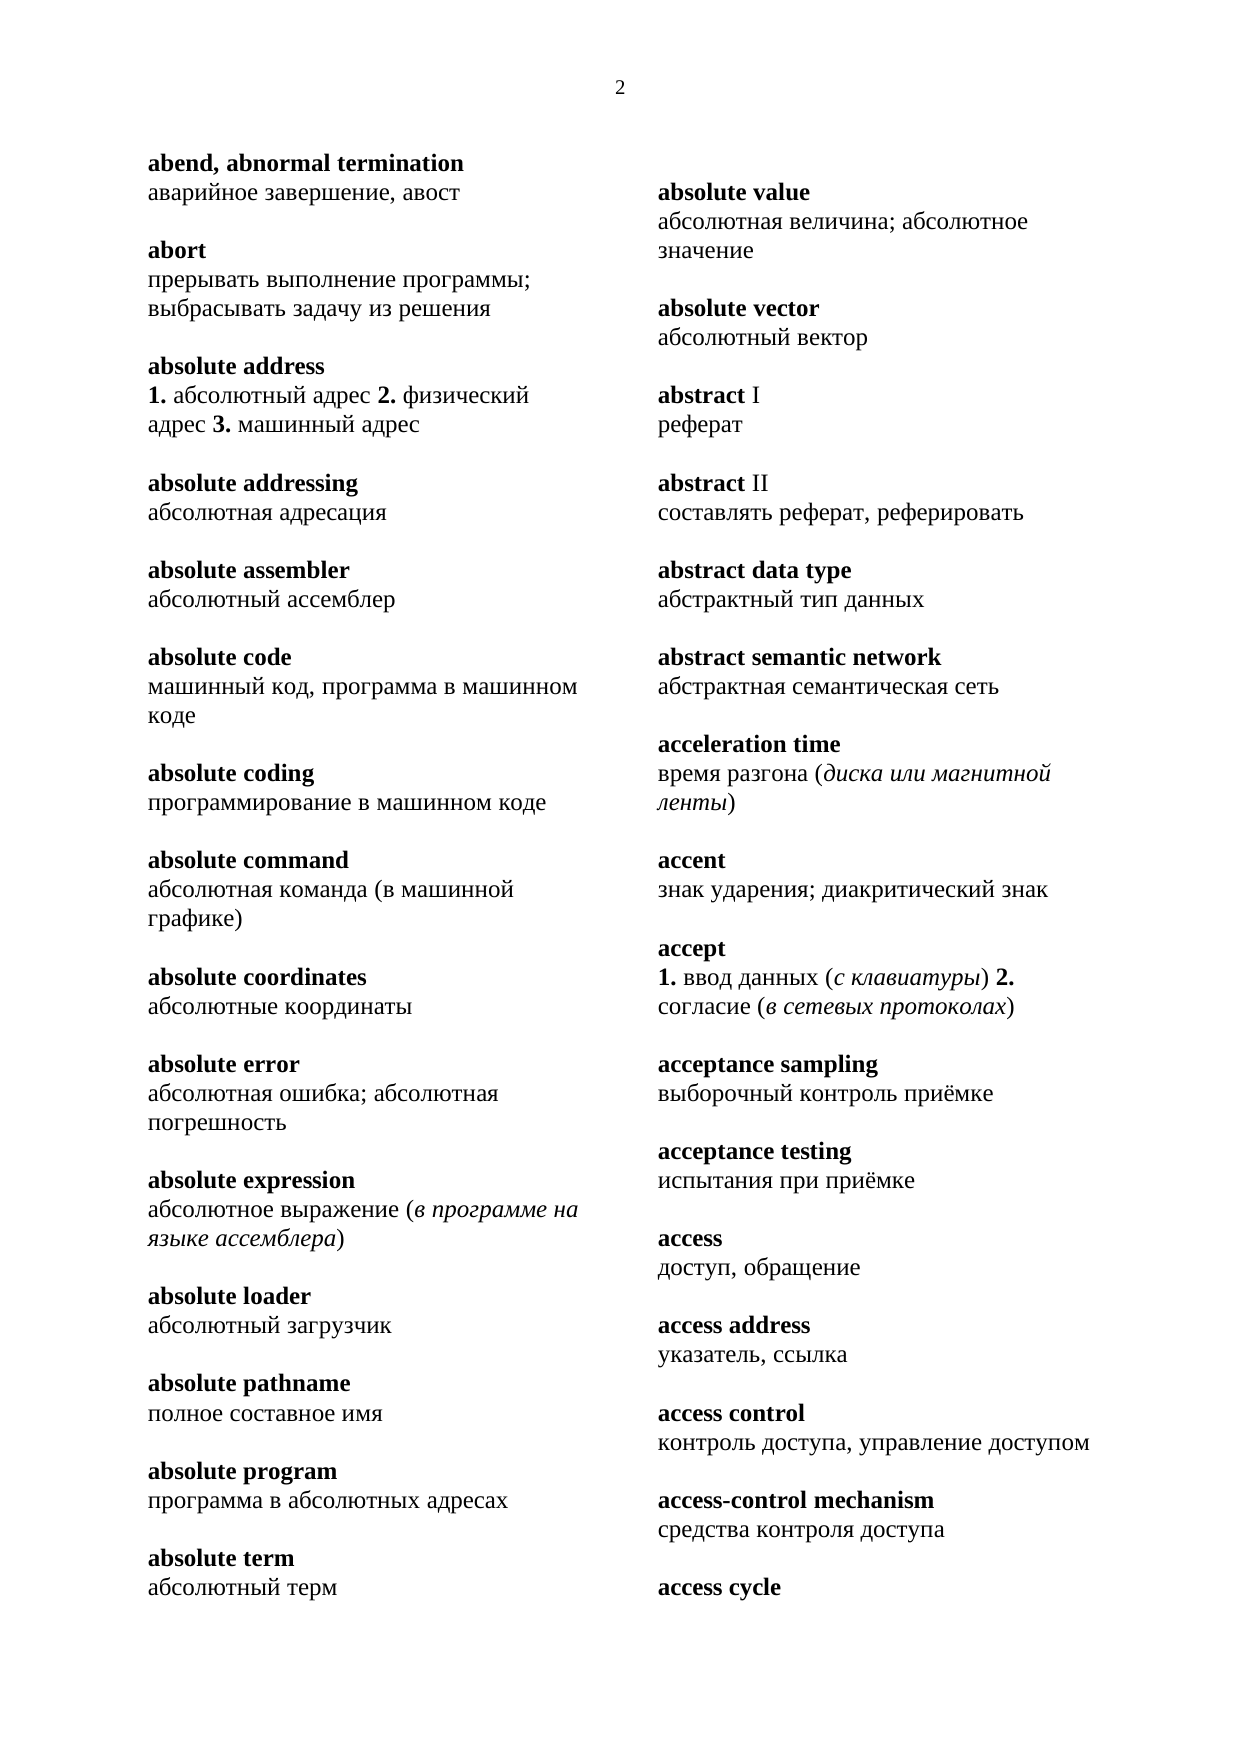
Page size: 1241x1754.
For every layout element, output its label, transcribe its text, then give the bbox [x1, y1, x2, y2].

text absolute address [148, 351, 583, 380]
text выборочный контроль приёмке [658, 1078, 1092, 1107]
text access-control mechanism [658, 1484, 1092, 1514]
text абсолютная величина; абсолютное значение [658, 206, 1092, 264]
text absolute vector [658, 293, 1092, 322]
text абсолютная адресация [148, 496, 583, 526]
text absolute value [658, 177, 1092, 206]
text указатель, ссылка [658, 1339, 1092, 1368]
text знак ударения; диакритический знак [658, 874, 1092, 903]
text abstract II [658, 467, 1092, 496]
text программа в абсолютных адресах [148, 1484, 583, 1514]
text absolute code [148, 642, 583, 671]
text absolute pathname [148, 1368, 583, 1397]
text absolute coding [148, 758, 583, 787]
text абстрактный тип данных [658, 584, 1092, 613]
text реферат [658, 409, 1092, 438]
text abstract semantic network [658, 642, 1092, 671]
text absolute coordinates [148, 961, 583, 991]
text absolute addressing [148, 467, 583, 496]
text abort [148, 235, 583, 264]
text accept [658, 932, 1092, 961]
text прерывать выполнение программы; выбрасывать задачу из решения [148, 264, 583, 322]
text средства контроля доступа [658, 1514, 1092, 1543]
text полное составное имя [148, 1397, 583, 1426]
text абсолютный вектор [658, 322, 1092, 351]
text abend, abnormal termination [148, 148, 583, 177]
text 1. ввод данных (с клавиатуры) 2. согласие (в сетевых протоколах) [658, 961, 1092, 1019]
text абсолютный терм [148, 1572, 583, 1601]
text access cycle [658, 1572, 1092, 1601]
text access [658, 1223, 1092, 1252]
text 1. абсолютный адрес 2. физический адрес 3. машинный адрес [148, 380, 583, 438]
text составлять реферат, реферировать [658, 496, 1092, 526]
text access control [658, 1397, 1092, 1426]
text absolute error [148, 1049, 583, 1078]
text acceptance sampling [658, 1049, 1092, 1078]
text абсолютное выражение (в программе на языке ассемблера) [148, 1194, 583, 1252]
text доступ, обращение [658, 1252, 1092, 1281]
text acceleration time [658, 729, 1092, 758]
text машинный код, программа в машинном коде [148, 671, 583, 729]
text контроль доступа, управление доступом [658, 1426, 1092, 1456]
text аварийное завершение, авост [148, 177, 583, 206]
text программирование в машинном коде [148, 787, 583, 816]
text абстрактная семантическая сеть [658, 671, 1092, 700]
text abstract data type [658, 554, 1092, 584]
text абсолютный ассемблер [148, 584, 583, 613]
text абсолютный загрузчик [148, 1310, 583, 1339]
text время разгона (диска или магнитной ленты) [658, 758, 1092, 816]
text абсолютная команда (в машинной графике) [148, 874, 583, 932]
text acceptance testing [658, 1136, 1092, 1165]
text absolute term [148, 1543, 583, 1572]
text абсолютная ошибка; абсолютная погрешность [148, 1078, 583, 1136]
text abstract I [658, 380, 1092, 409]
text absolute program [148, 1456, 583, 1484]
text absolute assembler [148, 554, 583, 584]
text absolute loader [148, 1281, 583, 1310]
text абсолютные координаты [148, 991, 583, 1019]
text absolute expression [148, 1165, 583, 1194]
text access address [658, 1310, 1092, 1339]
text испытания при приёмке [658, 1165, 1092, 1194]
text absolute command [148, 845, 583, 874]
text accent [658, 845, 1092, 874]
